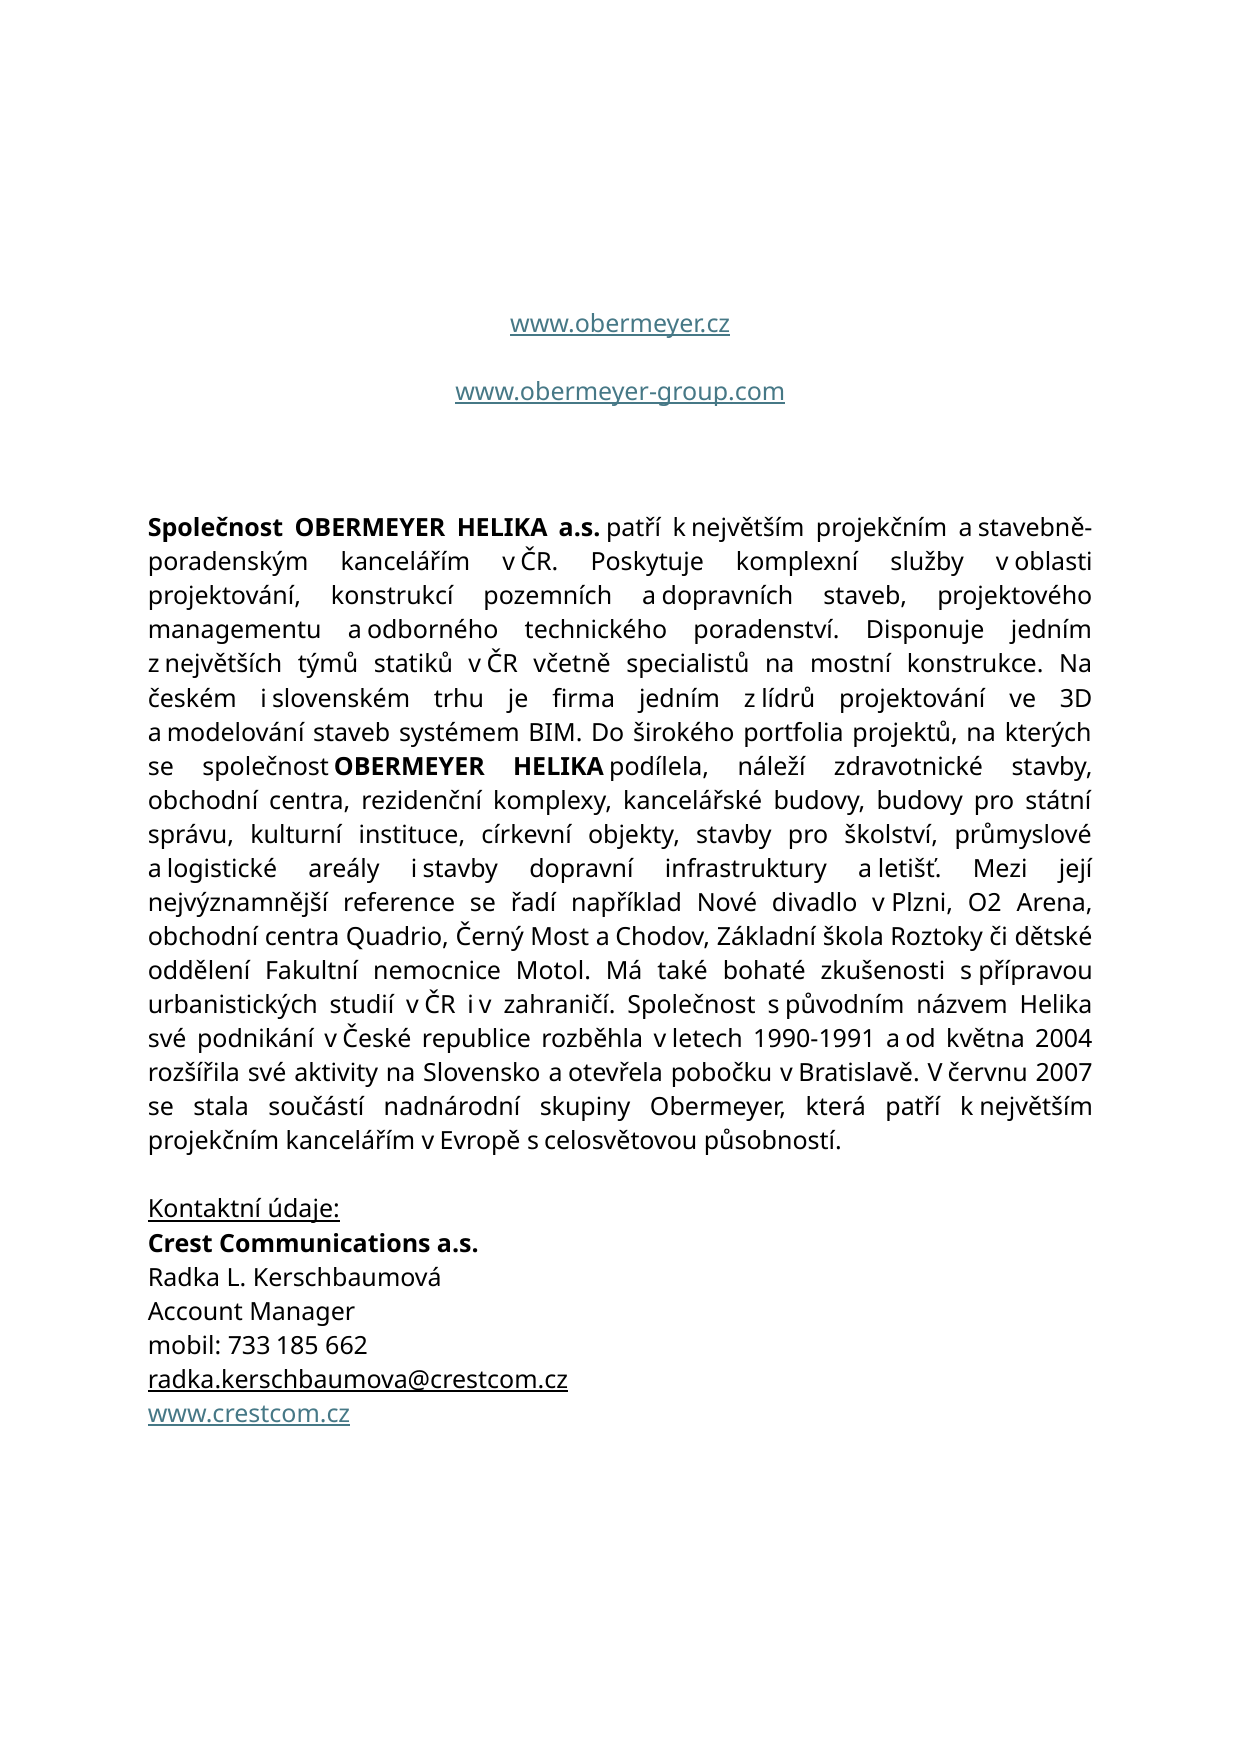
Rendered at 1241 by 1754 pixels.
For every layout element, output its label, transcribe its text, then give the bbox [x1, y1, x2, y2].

text mobil: 733 185 662 [148, 1327, 1093, 1361]
text Společnost OBERMEYER HELIKA a.s. patří k největším projekčním a stavebně-poradenským kancelářím v ČR. Poskytuje komplexní služby v oblasti projektování, konstrukcí pozemních a dopravních staveb, projektového managementu a odborného technického poradenství. Disponuje jedním z největších týmů statiků v ČR včetně specialistů na mostní konstrukce. Na českém i slovenském trhu je firma jedním z lídrů projektování ve 3D a modelování staveb systémem BIM. Do širokého portfolia projektů, na kterých se společnost OBERMEYER HELIKA podílela, náleží zdravotnické stavby, obchodní centra, rezidenční komplexy, kancelářské budovy, budovy pro státní správu, kulturní instituce, církevní objekty, stavby pro školství, průmyslové a logistické areály i stavby dopravní infrastruktury a letišť. Mezi její nejvýznamnější reference se řadí například Nové divadlo v Plzni, O2 Arena, obchodní centra Quadrio, Černý Most a Chodov, Základní škola Roztoky či dětské oddělení Fakultní nemocnice Motol. Má také bohaté zkušenosti s přípravou urbanistických studií v ČR i v zahraničí. Společnost s původním názvem Helika své podnikání v České republice rozběhla v letech 1990-1991 a od května 2004 rozšířila své aktivity na Slovensko a otevřela pobočku v Bratislavě. V červnu 2007 se stala součástí nadnárodní skupiny Obermeyer, která patří k největším projekčním kancelářím v Evropě s celosvětovou působností. [148, 510, 1093, 1157]
text www.obermeyer-group.com [148, 374, 1093, 408]
text radka.kerschbaumova@crestcom.cz [148, 1361, 1093, 1396]
text Kontaktní údaje: [148, 1191, 1093, 1225]
text Crest Communications a.s. [148, 1225, 1093, 1259]
text Radka L. Kerschbaumová [148, 1259, 1093, 1293]
text www.obermeyer.cz [148, 306, 1093, 339]
text Account Manager [148, 1293, 1093, 1327]
text www.crestcom.cz [148, 1396, 1093, 1429]
